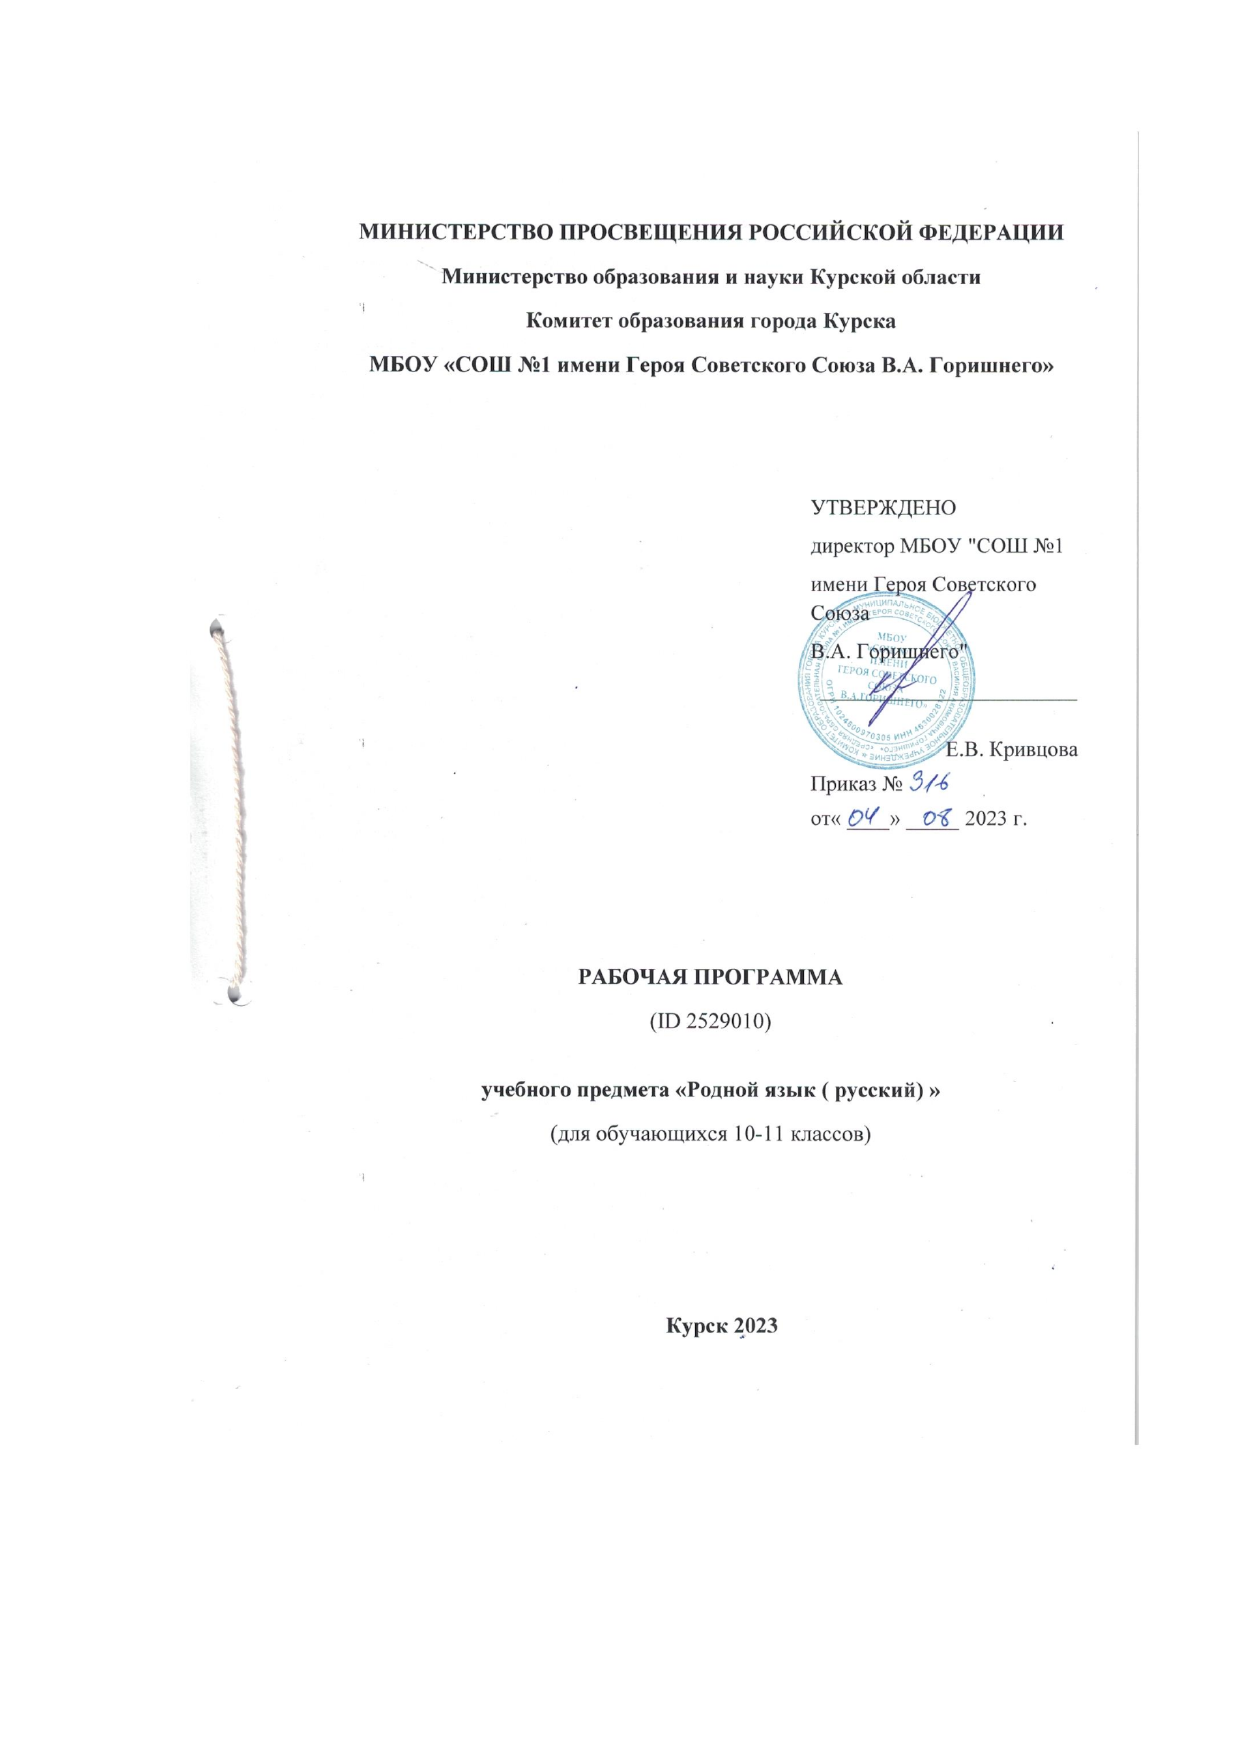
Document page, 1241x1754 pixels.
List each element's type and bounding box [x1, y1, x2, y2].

picture [177, 118, 1152, 1459]
